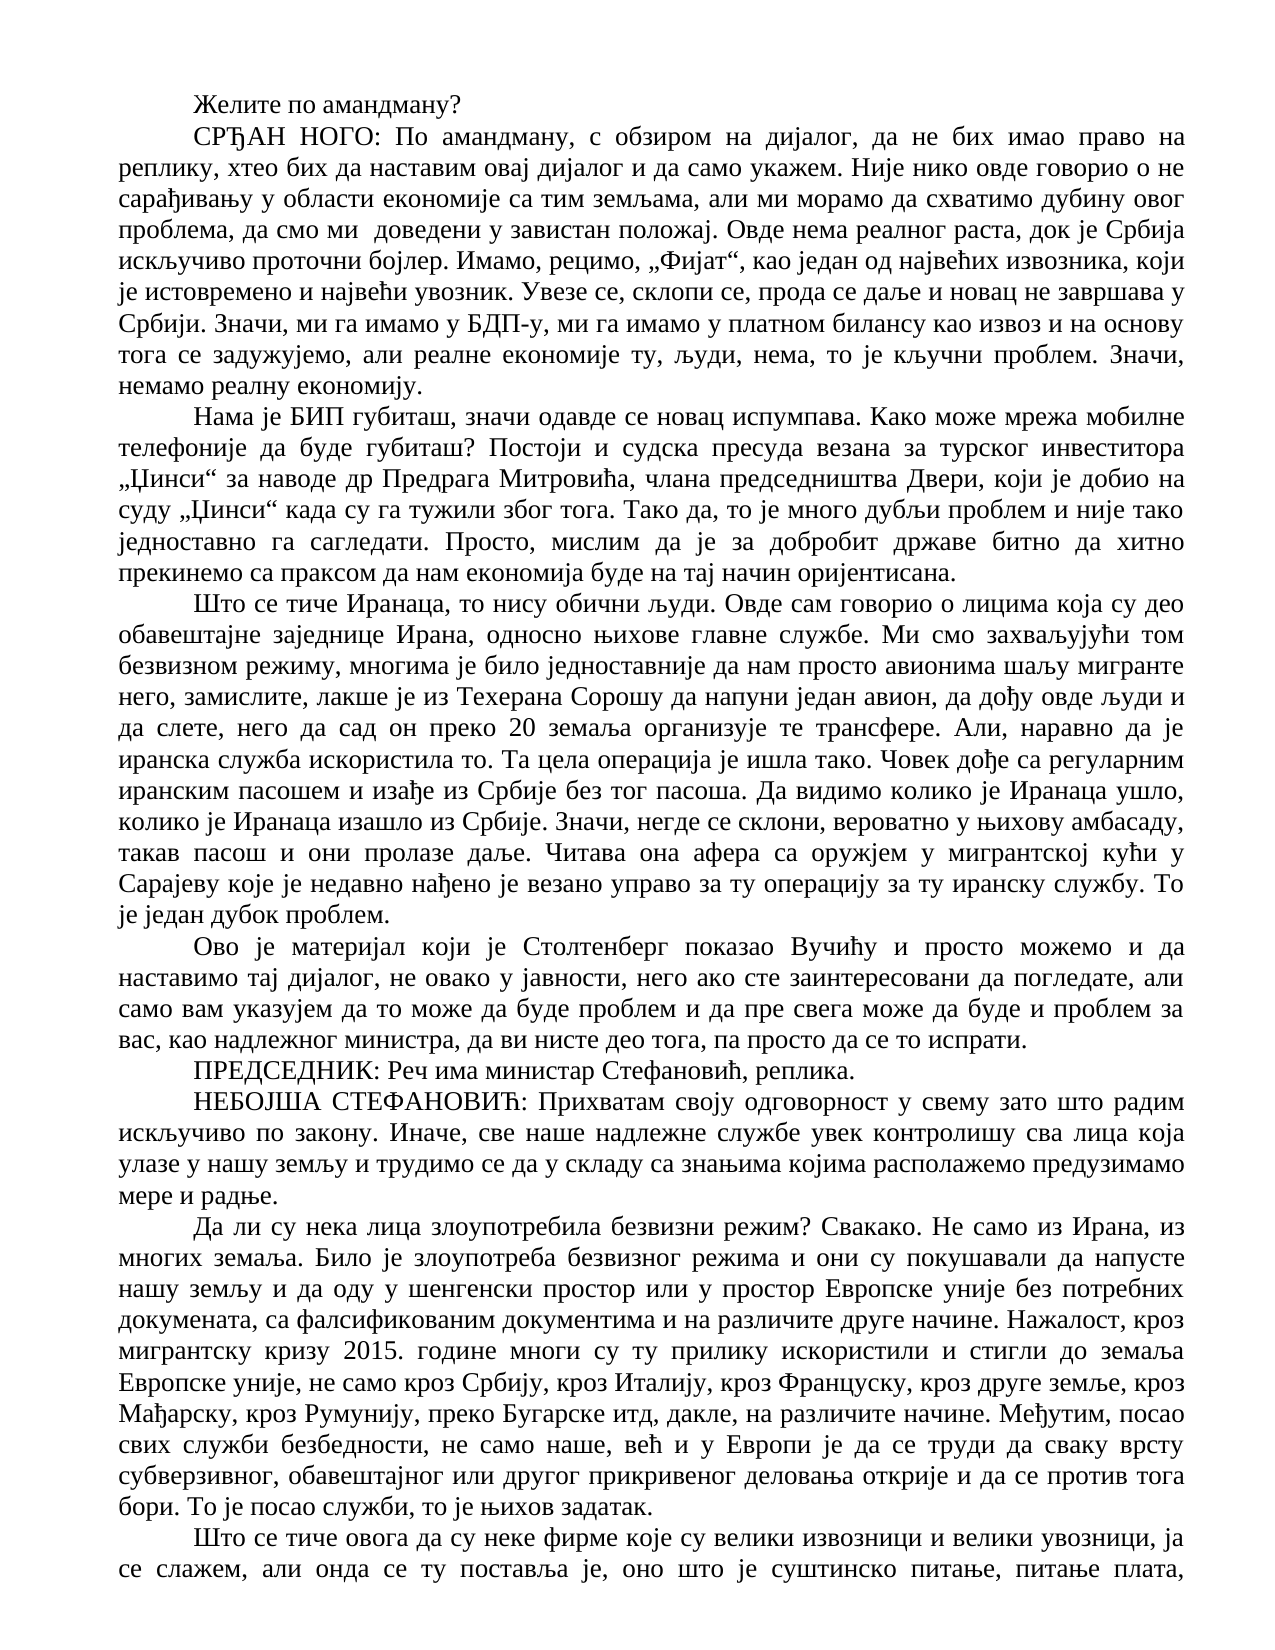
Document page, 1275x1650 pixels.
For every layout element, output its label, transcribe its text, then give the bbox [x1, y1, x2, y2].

text Што се тиче Иранаца, то нису обични људи. Овде сам говорио о лицима која су део обавештајне заједнице Ирана, односно њихове главне службе. Ми смо захваљујући том безвизном режиму, многима је било једноставније да нам просто авионима шаљу мигранте него, замислите, лакше је из Техерана Сорошу да напуни један авион, да дођу овде људи и да слете, него да сад он преко 20 земаља организује те трансфере. Али, наравно да је иранска служба искористила то. Та цела операција је ишла тако. Човек дође са регуларним иранским пасошем и изађе из Србије без тог пасоша. Да видимо колико је Иранаца ушло, колико је Иранаца изашло из Србије. Значи, негде се склони, вероватно у њихову амбасаду, такав пасош и они пролазе даље. Читава она афера са оружјем у мигрантској кући у Сарајеву које је недавно нађено је везано управо за ту операцију за ту иранску службу. То је један дубок проблем. [118, 587, 1186, 929]
text СРЂАН НОГО: По амандману, с обзиром на дијалог, да не бих имао право на реплику, хтео бих да наставим овај дијалог и да само укажем. Није нико овде говорио о не сарађивању у области економије са тим земљама, али ми морамо да схватимо дубину овог проблема, да смо ми доведени у завистан положај. Овде нема реалног раста, док је Србија искључиво проточни бојлер. Имамо, рецимо, „Фијат“, као један од највећих извозника, који је истовремено и највећи увозник. Увезе се, склопи се, прода се даље и новац не завршава у Србији. Значи, ми га имамо у БДП-у, ми га имамо у платном билансу као извоз и на основу тога се задужујемо, али реалне економије ту, људи, нема, то је кључни проблем. Значи, немамо реалну економију. [118, 120, 1186, 400]
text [118, 1521, 1186, 1584]
text Ово је материјал који је Столтенберг показао Вучићу и просто можемо и да наставимо тај дијалог, не овако у јавности, него ако сте заинтересовани да погледате, али само вам указујем да то може да буде проблем и да пре свега може да буде и проблем за вас, као надлежног министра, да ви нисте део тога, па просто да се то испрати. [118, 929, 1186, 1054]
text Да ли су нека лица злоупотребила безвизни режим? Свакако. Не само из Ирана, из многих земаља. Било је злоупотреба безвизног режима и они су покушавали да напусте нашу земљу и да оду у шенгенски простор или у простор Европске уније без потребних докумената, са фалсификованим документима и на различите друге начине. Нажалост, кроз мигрантску кризу 2015. године многи су ту прилику искористили и стигли до земаља Европске уније, не само кроз Србију, кроз Италију, кроз Француску, кроз друге земље, кроз Мађарску, кроз Румунију, преко Бугарске итд, дакле, на различите начине. Међутим, посао свих служби безбедности, не само наше, већ и у Европи је да се труди да сваку врсту субверзивног, обавештајног или другог прикривеног деловања открије и да се против тога бори. То је посао служби, то је њихов задатак. [118, 1210, 1186, 1521]
text ПРЕДСЕДНИК: Реч има министар Стефановић, реплика. [118, 1054, 1186, 1085]
text НЕБОЈША СТЕФАНОВИЋ: Прихватам своју одговорност у свему зато што радим искључиво по закону. Иначе, све наше надлежне службе увек контролишу сва лица која улазе у нашу земљу и трудимо се да у складу са знањима којима располажемо предузимамо мере и радње. [118, 1085, 1186, 1210]
text Желите по амандману? [118, 89, 1186, 120]
text Нама је БИП губиташ, значи одавде се новац испумпава. Како може мрежа мобилне телефоније да буде губиташ? Постоји и судска пресуда везана за турског инвеститора „Џинси“ за наводе др Предрага Митровића, члана председништва Двери, који је добио на суду „Џинси“ када су га тужили због тога. Тако да, то је много дубљи проблем и није тако једноставно га сагледати. Просто, мислим да је за добробит државе битно да хитно прекинемо са праксом да нам економија буде на тај начин оријентисана. [118, 400, 1186, 587]
